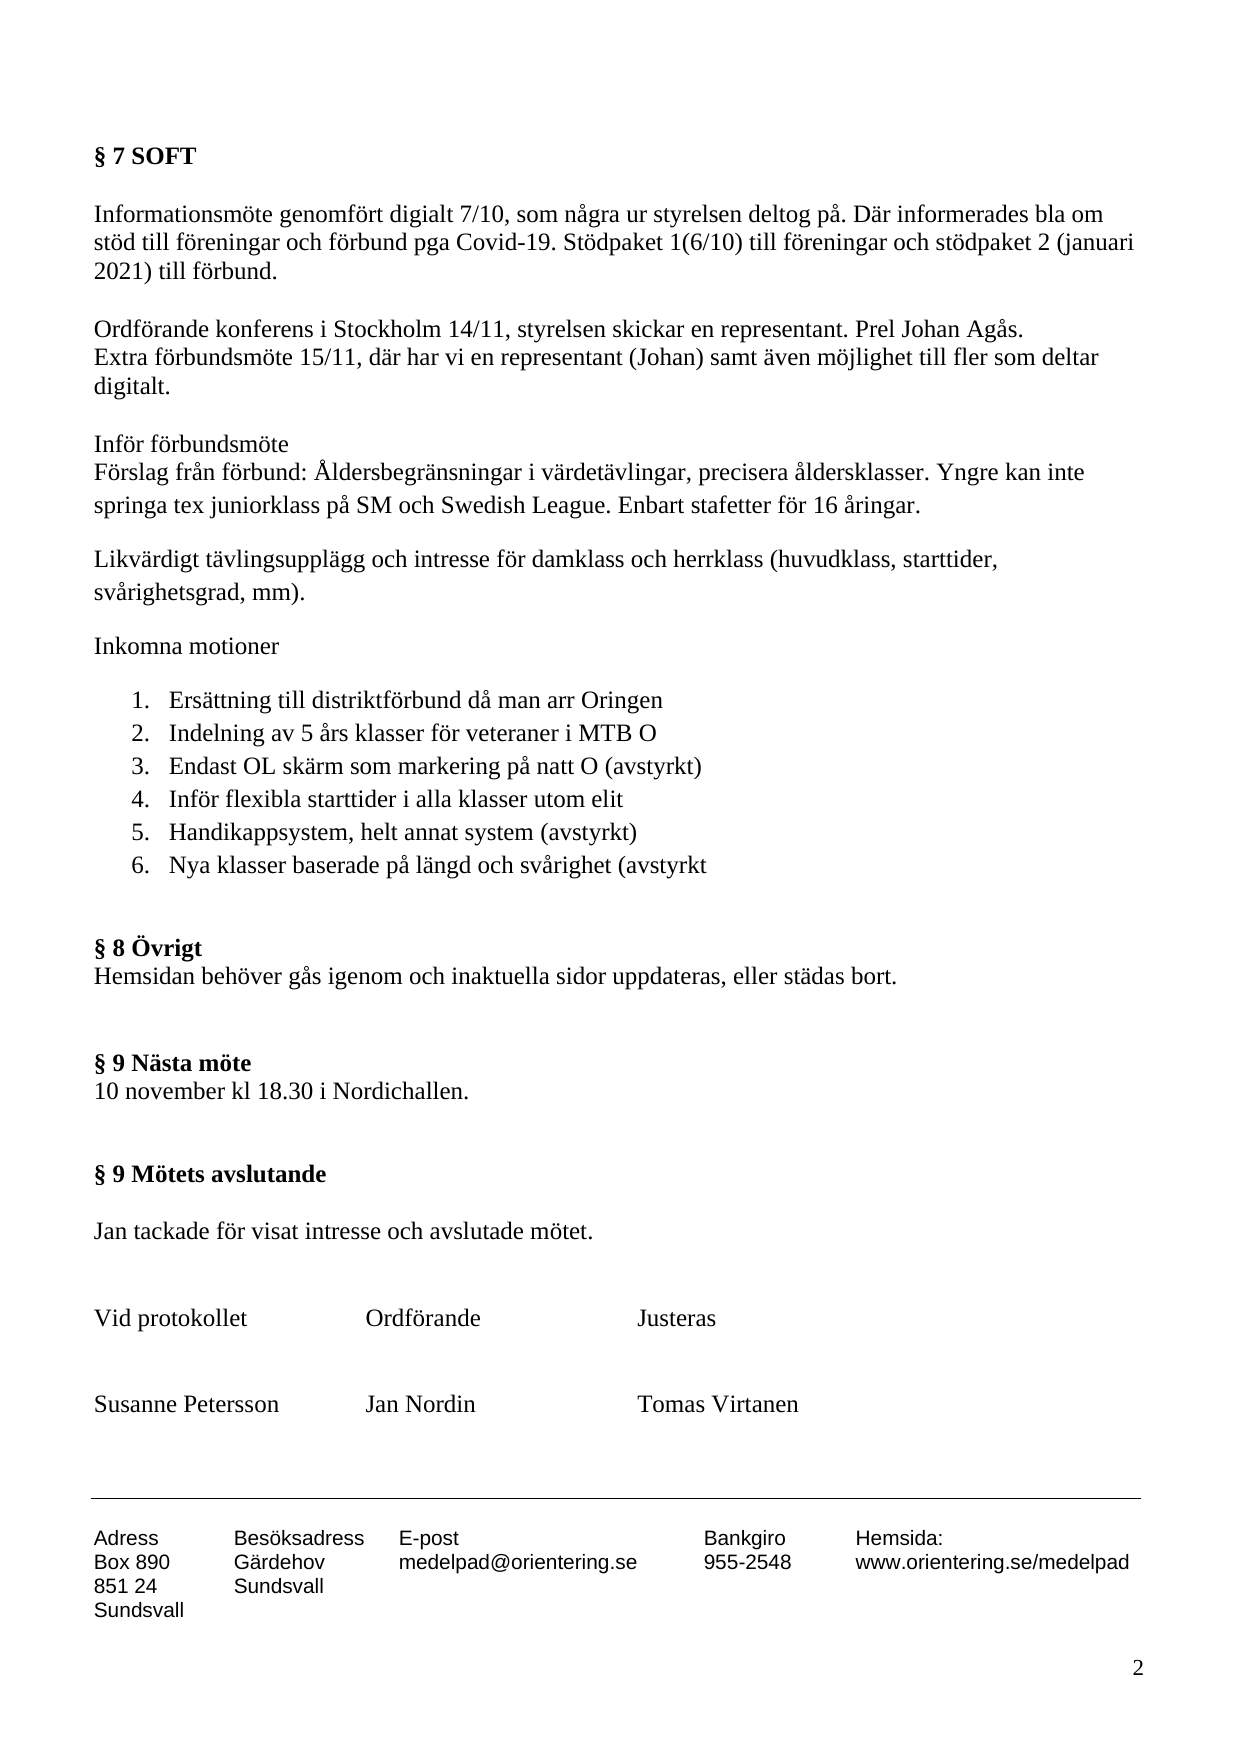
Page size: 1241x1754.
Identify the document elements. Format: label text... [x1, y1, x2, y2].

list Endast OL skärm som markering på natt O (avstyrkt) [131, 751, 1144, 780]
list Handikappsystem, helt annat system (avstyrkt) [131, 817, 1144, 846]
text Bankgiro [703, 1526, 822, 1550]
text Susanne Petersson Jan Nordin Tomas Virtanen [94, 1389, 1144, 1418]
text Likvärdigt tävlingsupplägg och intresse för damklass och herrklass (huvudklass, starttider, svårighetsgrad, mm). [94, 544, 1144, 606]
text Jan tackade för visat intresse och avslutade mötet. [94, 1216, 1144, 1245]
text Extra förbundsmöte 15/11, där har vi en representant (Johan) samt även möjlighet till fler som deltar digitalt. [94, 342, 1144, 400]
list Ersättning till distriktförbund då man arr Oringen [131, 685, 1144, 714]
list Nya klasser baserade på längd och svårighet (avstyrkt [131, 850, 1144, 879]
text 10 november kl 18.30 i Nordichallen. [94, 1076, 1144, 1105]
text § 9 Mötets avslutande [94, 1159, 1144, 1188]
text Ordförande konferens i Stockholm 14/11, styrelsen skickar en representant. Prel Johan Agås. [94, 314, 1144, 342]
text Vid protokollet Ordförande Justeras [94, 1303, 1144, 1331]
text 955-2548 [703, 1550, 822, 1574]
text § 9 Nästa möte [94, 1048, 1144, 1076]
text www.orientering.se/medelpad [855, 1550, 1144, 1574]
text E-post [398, 1526, 670, 1550]
list Inför flexibla starttider i alla klasser utom elit [131, 784, 1144, 813]
text Informationsmöte genomfört digialt 7/10, som några ur styrelsen deltog på. Där informerades bla om stöd till föreningar och förbund pga Covid-19. Stödpaket 1(6/10) till föreningar och stödpaket 2 (januari 2021) till förbund. [94, 199, 1144, 285]
text Besöksadress Gärdehov Sundsvall [233, 1526, 365, 1598]
text Adress [94, 1526, 200, 1550]
text § 8 Övrigt [94, 933, 1144, 961]
text Inkomna motioner [94, 631, 1144, 660]
text Förslag från förbund: Åldersbegränsningar i värdetävlingar, precisera åldersklasser. Yngre kan inte springa tex juniorklass på SM och Swedish League. Enbart stafetter för 16 åringar. [94, 457, 1144, 519]
text § 7 SOFT [94, 141, 1144, 170]
text Hemsidan behöver gås igenom och inaktuella sidor uppdateras, eller städas bort. [94, 961, 1144, 990]
text Hemsida: [855, 1526, 1144, 1550]
list Indelning av 5 års klasser för veteraner i MTB O [131, 718, 1144, 747]
text Box 890 [94, 1550, 200, 1574]
text Inför förbundsmöte [94, 429, 1144, 457]
text 851 24 Sundsvall [94, 1574, 200, 1622]
text medelpad@orientering.se [398, 1550, 670, 1574]
